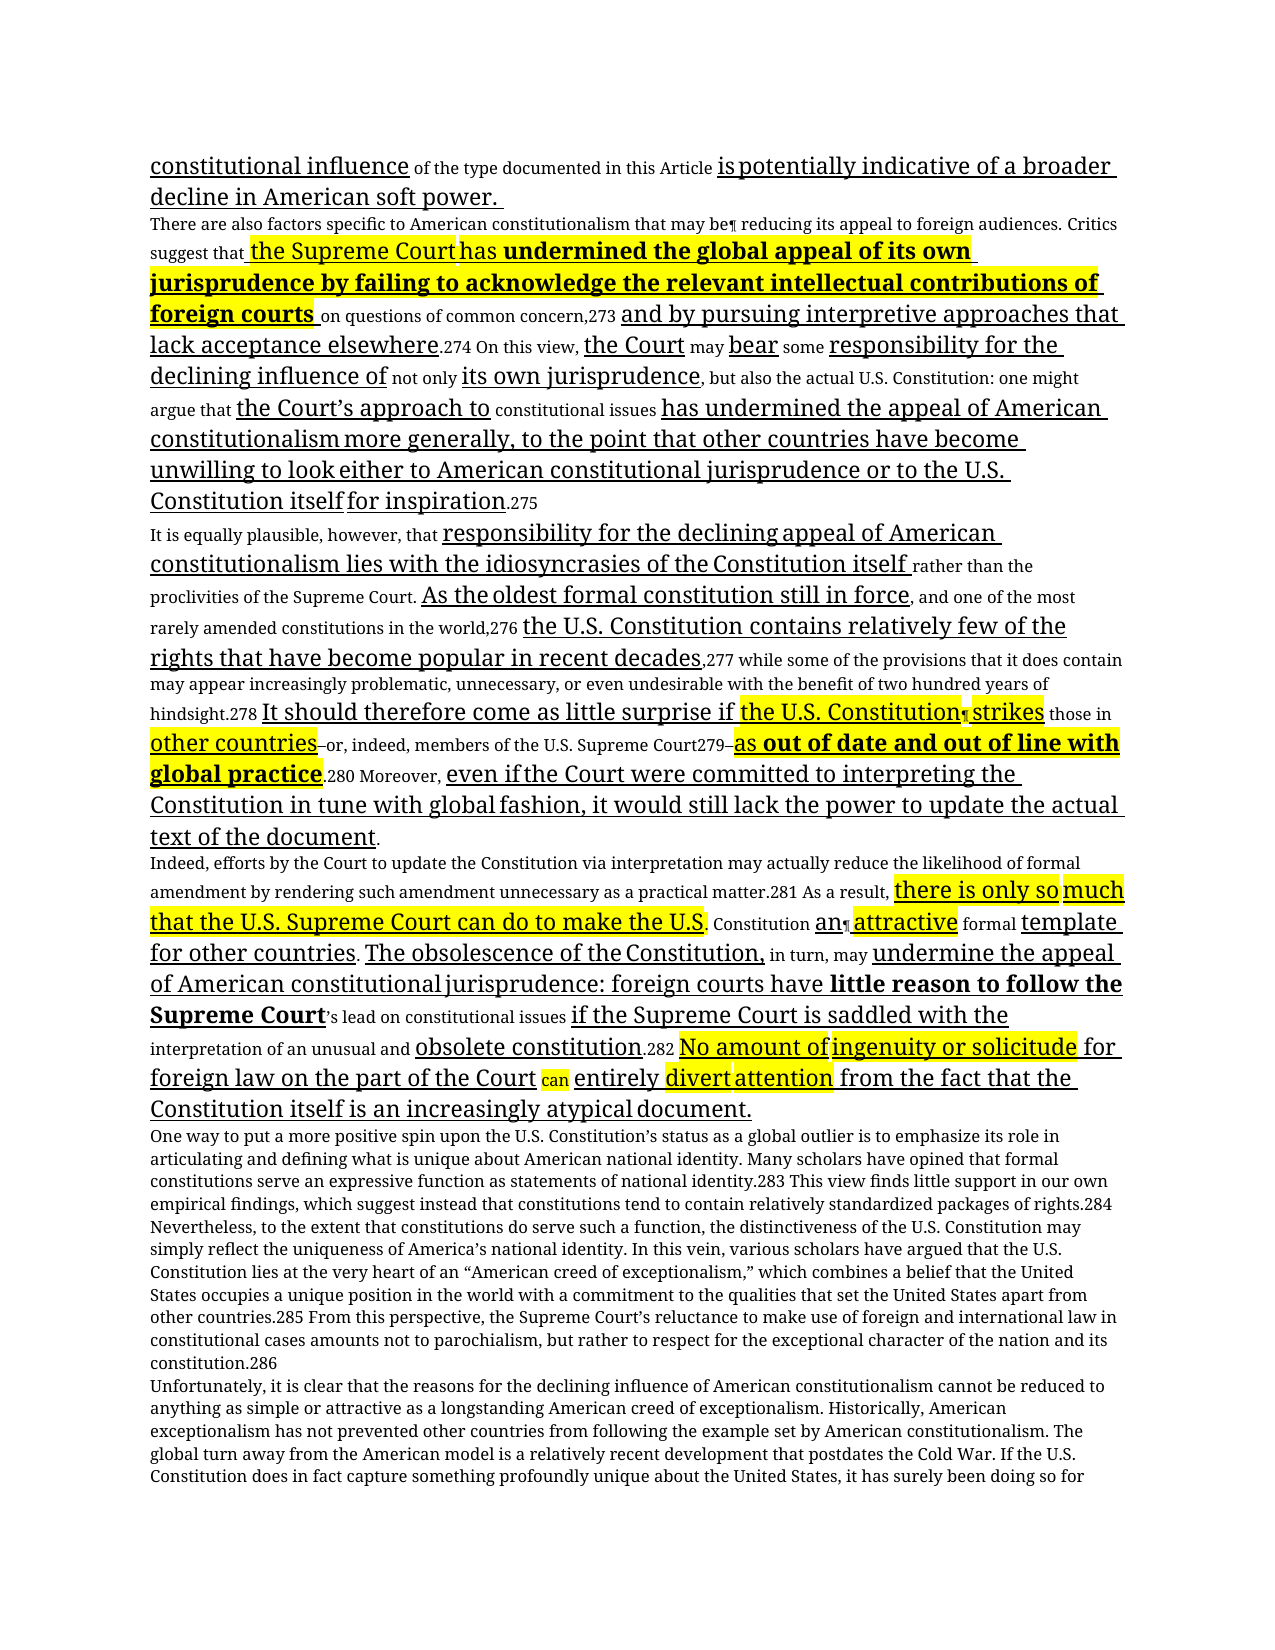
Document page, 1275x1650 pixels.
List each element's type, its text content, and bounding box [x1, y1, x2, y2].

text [150, 1374, 1125, 1488]
text There are also factors specific to American constitutionalism that may be¶ reducing its appeal to foreign audiences. Critics suggest that the Supreme Court has undermined the global appeal of its own jurisprudence by failing to acknowledge the relevant intellectual contributions of foreign courts on questions of common concern,273 and by pursuing interpretive approaches that lack acceptance elsewhere.274 On this view, the Court may bear some responsibility for the declining influence of not only its own jurisprudence, but also the actual U.S. Constitution: one might argue that the Court’s approach to constitutional issues has undermined the appeal of American constitutionalism more generally, to the point that other countries have become unwilling to look either to American constitutional jurisprudence or to the U.S. Constitution itself for inspiration.275 [150, 212, 1125, 516]
text It is equally plausible, however, that responsibility for the declining appeal of American constitutionalism lies with the idiosyncrasies of the Constitution itself rather than the proclivities of the Supreme Court. As the oldest formal constitution still in force, and one of the most rarely amended constitutions in the world,276 the U.S. Constitution contains relatively few of the rights that have become popular in recent decades,277 while some of the provisions that it does contain may appear increasingly problematic, unnecessary, or even undesirable with the benefit of two hundred years of hindsight.278 It should therefore come as little surprise if the U.S. Constitution¶ strikes those in other countries–or, indeed, members of the U.S. Supreme Court279–as out of date and out of line with global practice.280 Moreover, even if the Court were committed to interpreting the Constitution in tune with global fashion, it would still lack the power to update the actual text of the document. [150, 516, 1125, 816]
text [150, 150, 1125, 212]
text One way to put a more positive spin upon the U.S. Constitution’s status as a global outlier is to emphasize its role in articulating and defining what is unique about American national identity. Many scholars have opined that formal constitutions serve an expressive function as statements of national identity.283 This view finds little support in our own empirical findings, which suggest instead that constitutions tend to contain relatively standardized packages of rights.284 Nevertheless, to the extent that constitutions do serve such a function, the distinctiveness of the U.S. Constitution may simply reflect the uniqueness of America’s national identity. In this vein, various scholars have argued that the U.S. Constitution lies at the very heart of an “American creed of exceptionalism,” which combines a belief that the United States occupies a unique position in the world with a commitment to the qualities that set the United States apart from other countries.285 From this perspective, the Supreme Court’s reluctance to make use of foreign and international law in constitutional cases amounts not to parochialism, but rather to respect for the exceptional character of the nation and its constitution.286 [150, 1124, 1125, 1374]
text Indeed, efforts by the Court to update the Constitution via interpretation may actually reduce the likelihood of formal amendment by rendering such amendment unnecessary as a practical matter.281 As a result, there is only so much that the U.S. Supreme Court can do to make the U.S. Constitution an¶ attractive formal template for other countries. The obsolescence of the Constitution, in turn, may undermine the appeal of American constitutional jurisprudence: foreign courts have little reason to follow the Supreme Court’s lead on constitutional issues if the Supreme Court is saddled with the interpretation of an unusual and obsolete constitution.282 No amount of ingenuity or solicitude for foreign law on the part of the Court can entirely divert attention from the fact that the Constitution itself is an increasingly atypical document. [150, 852, 1125, 1124]
